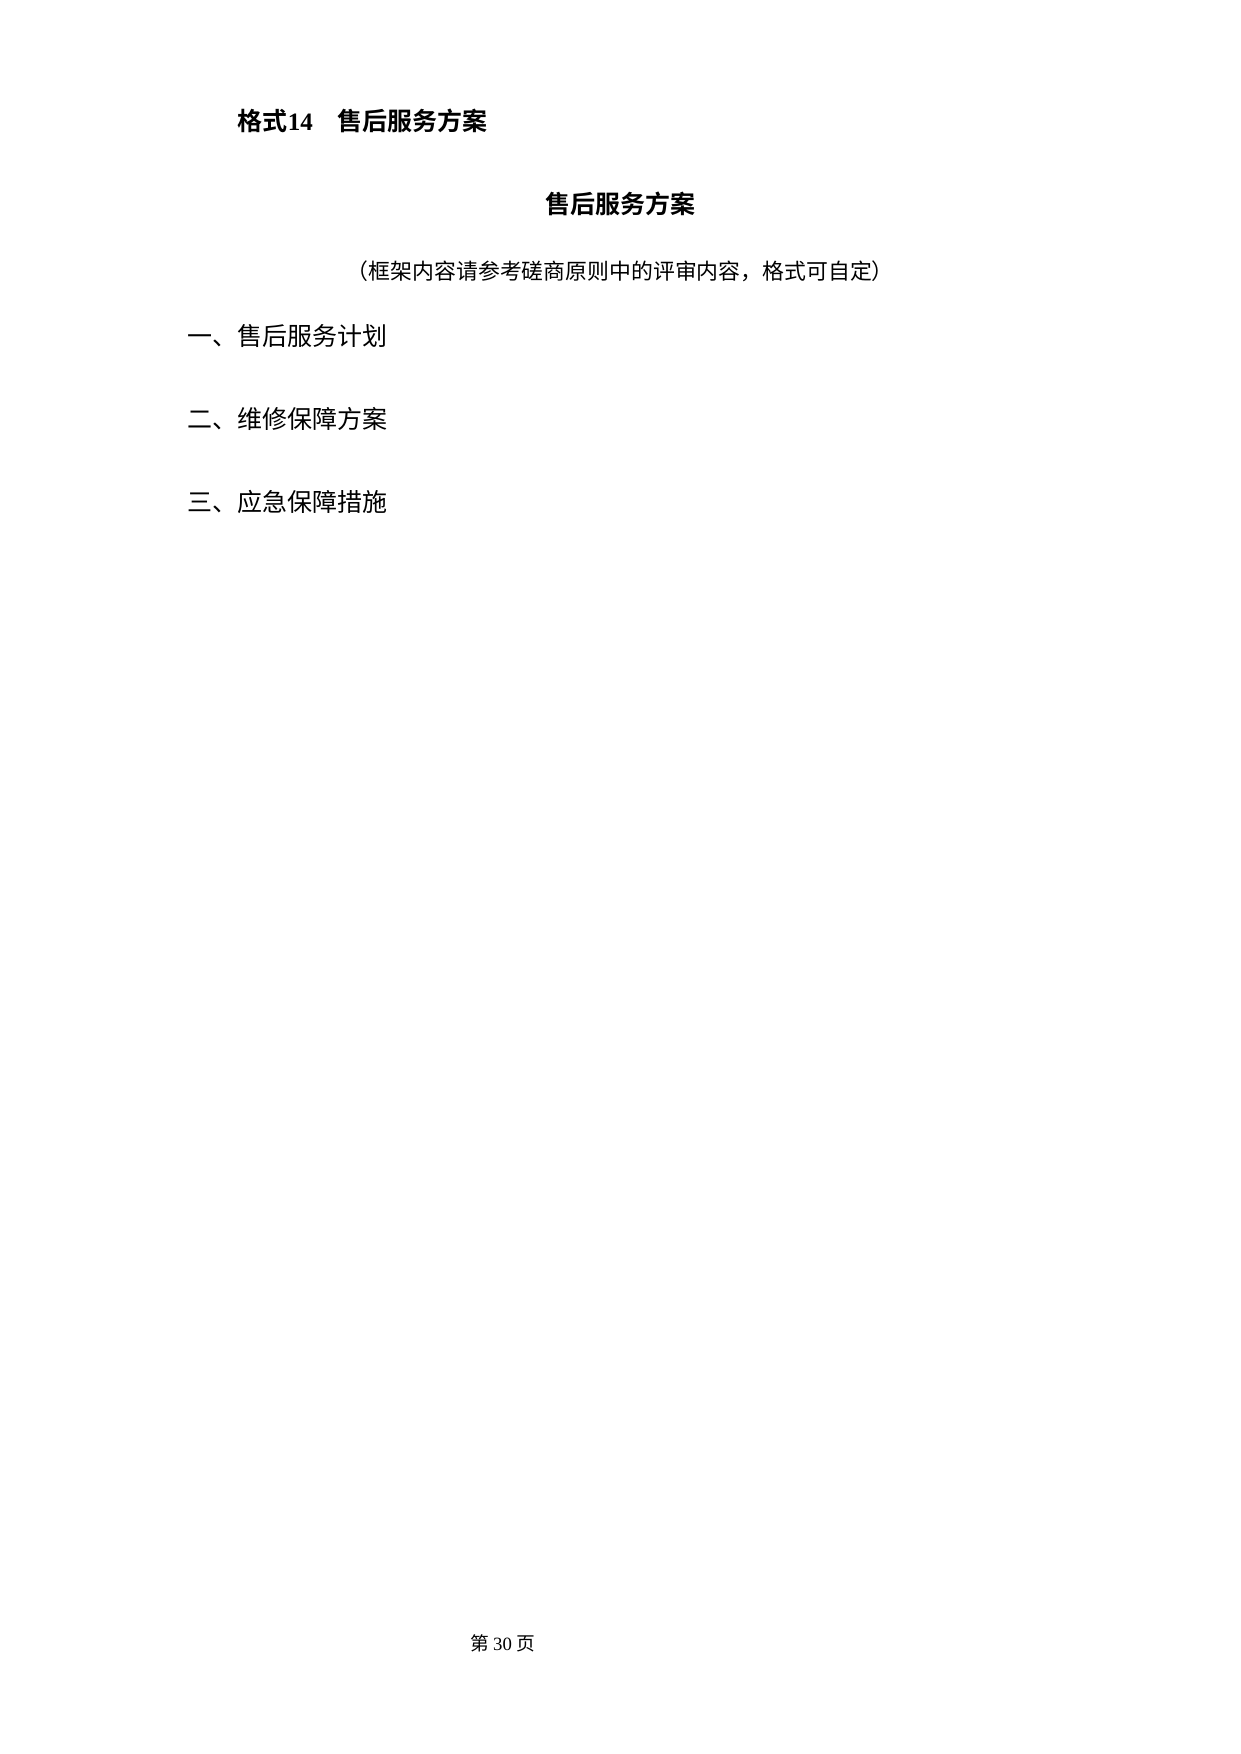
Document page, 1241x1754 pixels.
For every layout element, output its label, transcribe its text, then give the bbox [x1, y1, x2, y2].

list 售后服务方案 [187, 87, 1053, 152]
list 售后服务方案 [187, 171, 1053, 236]
list 售后服务计划 [187, 302, 1053, 367]
text （框架内容请参考磋商原则中的评审内容，格式可自定） [187, 254, 1053, 286]
list 应急保障措施 [187, 468, 1053, 533]
list 维修保障方案 [187, 385, 1053, 450]
